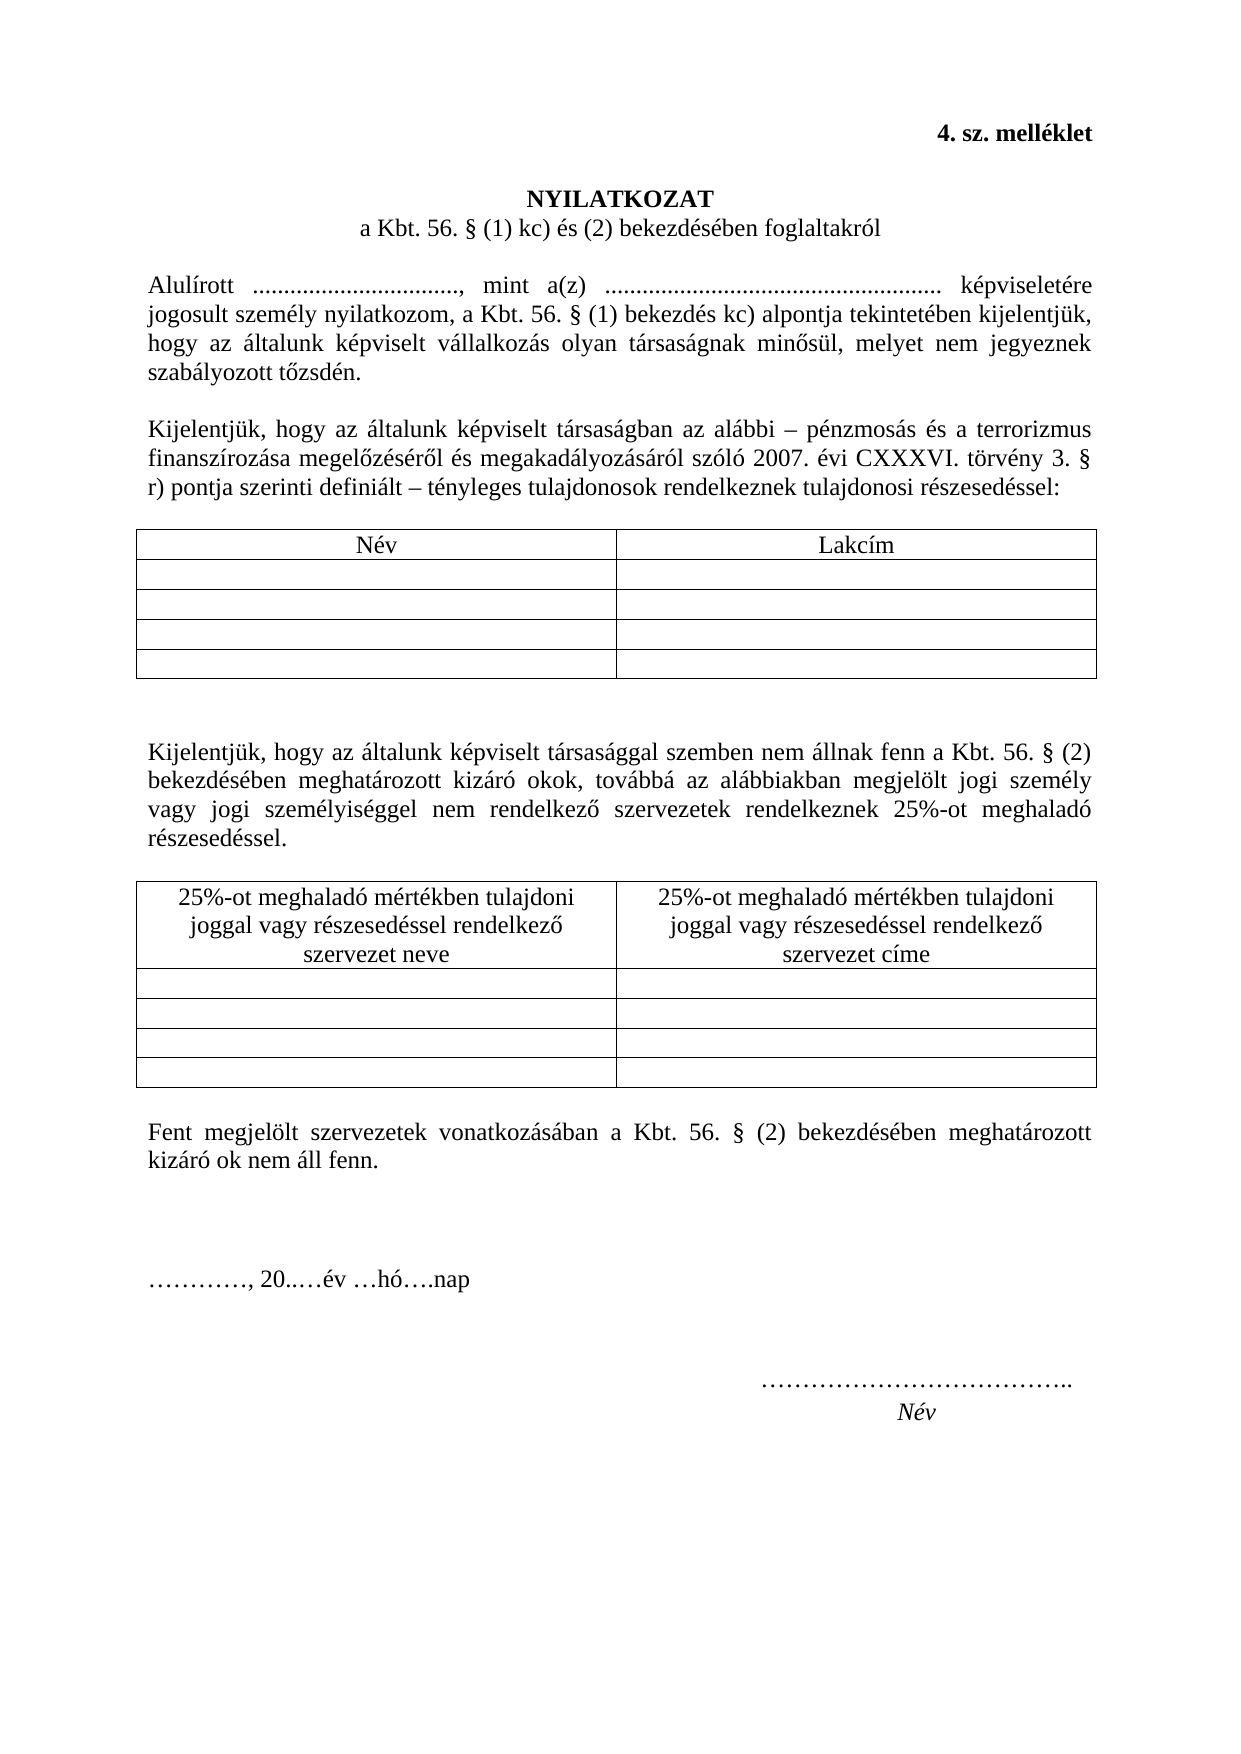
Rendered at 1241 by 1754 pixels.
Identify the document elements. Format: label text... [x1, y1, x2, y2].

table_cell [617, 969, 1096, 998]
text Kijelentjük, hogy az általunk képviselt társasággal szemben nem állnak fenn a Kbt. 56. § (2) bekezdésében meghatározott kizáró okok, továbbá az alábbiakban megjelölt jogi személy vagy jogi személyiséggel nem rendelkező szervezetek rendelkeznek 25%-ot meghaladó részesedéssel. [148, 737, 1092, 852]
text …………, 20..…év …hó….nap [148, 1261, 1092, 1294]
text 4. sz. melléklet [148, 118, 1092, 147]
text Fent megjelölt szervezetek vonatkozásában a Kbt. 56. § (2) bekezdésében meghatározott kizáró ok nem áll fenn. [148, 1117, 1092, 1174]
table_header 25%-ot meghaladó mértékben tulajdoni joggal vagy részesedéssel rendelkező szervezet neve [137, 882, 616, 968]
table_cell [137, 620, 616, 648]
text Kijelentjük, hogy az általunk képviselt társaságban az alábbi – pénzmosás és a terrorizmus finanszírozása megelőzéséről és megakadályozásáról szóló 2007. évi CXXXVI. törvény 3. § r) pontja szerinti definiált – tényleges tulajdonosok rendelkeznek tulajdonosi részesedéssel: [148, 414, 1092, 501]
table_cell [137, 999, 616, 1027]
table_cell [137, 969, 616, 998]
table_cell [137, 590, 616, 619]
text a Kbt. 56. § (1) kc) és (2) bekezdésében foglaltakról [148, 213, 1092, 242]
text ……………………………….. [148, 1361, 1092, 1394]
text Alulírott ................................., mint a(z) ...................................................... képviseletére jogosult személy nyilatkozom, a Kbt. 56. § (1) bekezdés kc) alpontja tekintetében kijelentjük, hogy az általunk képviselt vállalkozás olyan társaságnak minősül, melyet nem jegyeznek szabályozott tőzsdén. [148, 271, 1092, 386]
text Név [148, 1394, 1092, 1427]
text nYILATKOZAT [148, 184, 1092, 213]
table_cell [617, 1029, 1096, 1057]
table_header 25%-ot meghaladó mértékben tulajdoni joggal vagy részesedéssel rendelkező szervezet címe [617, 882, 1096, 968]
table_cell [137, 1029, 616, 1057]
table_cell [137, 1058, 616, 1087]
table_cell [617, 999, 1096, 1027]
table_cell [617, 620, 1096, 648]
table_cell [137, 650, 616, 678]
table_cell [617, 650, 1096, 678]
table_cell [617, 1058, 1096, 1087]
table_cell [617, 560, 1096, 589]
table_cell [617, 590, 1096, 619]
table_cell [137, 560, 616, 589]
table_header Név [137, 530, 616, 559]
table_header Lakcím [617, 530, 1096, 559]
